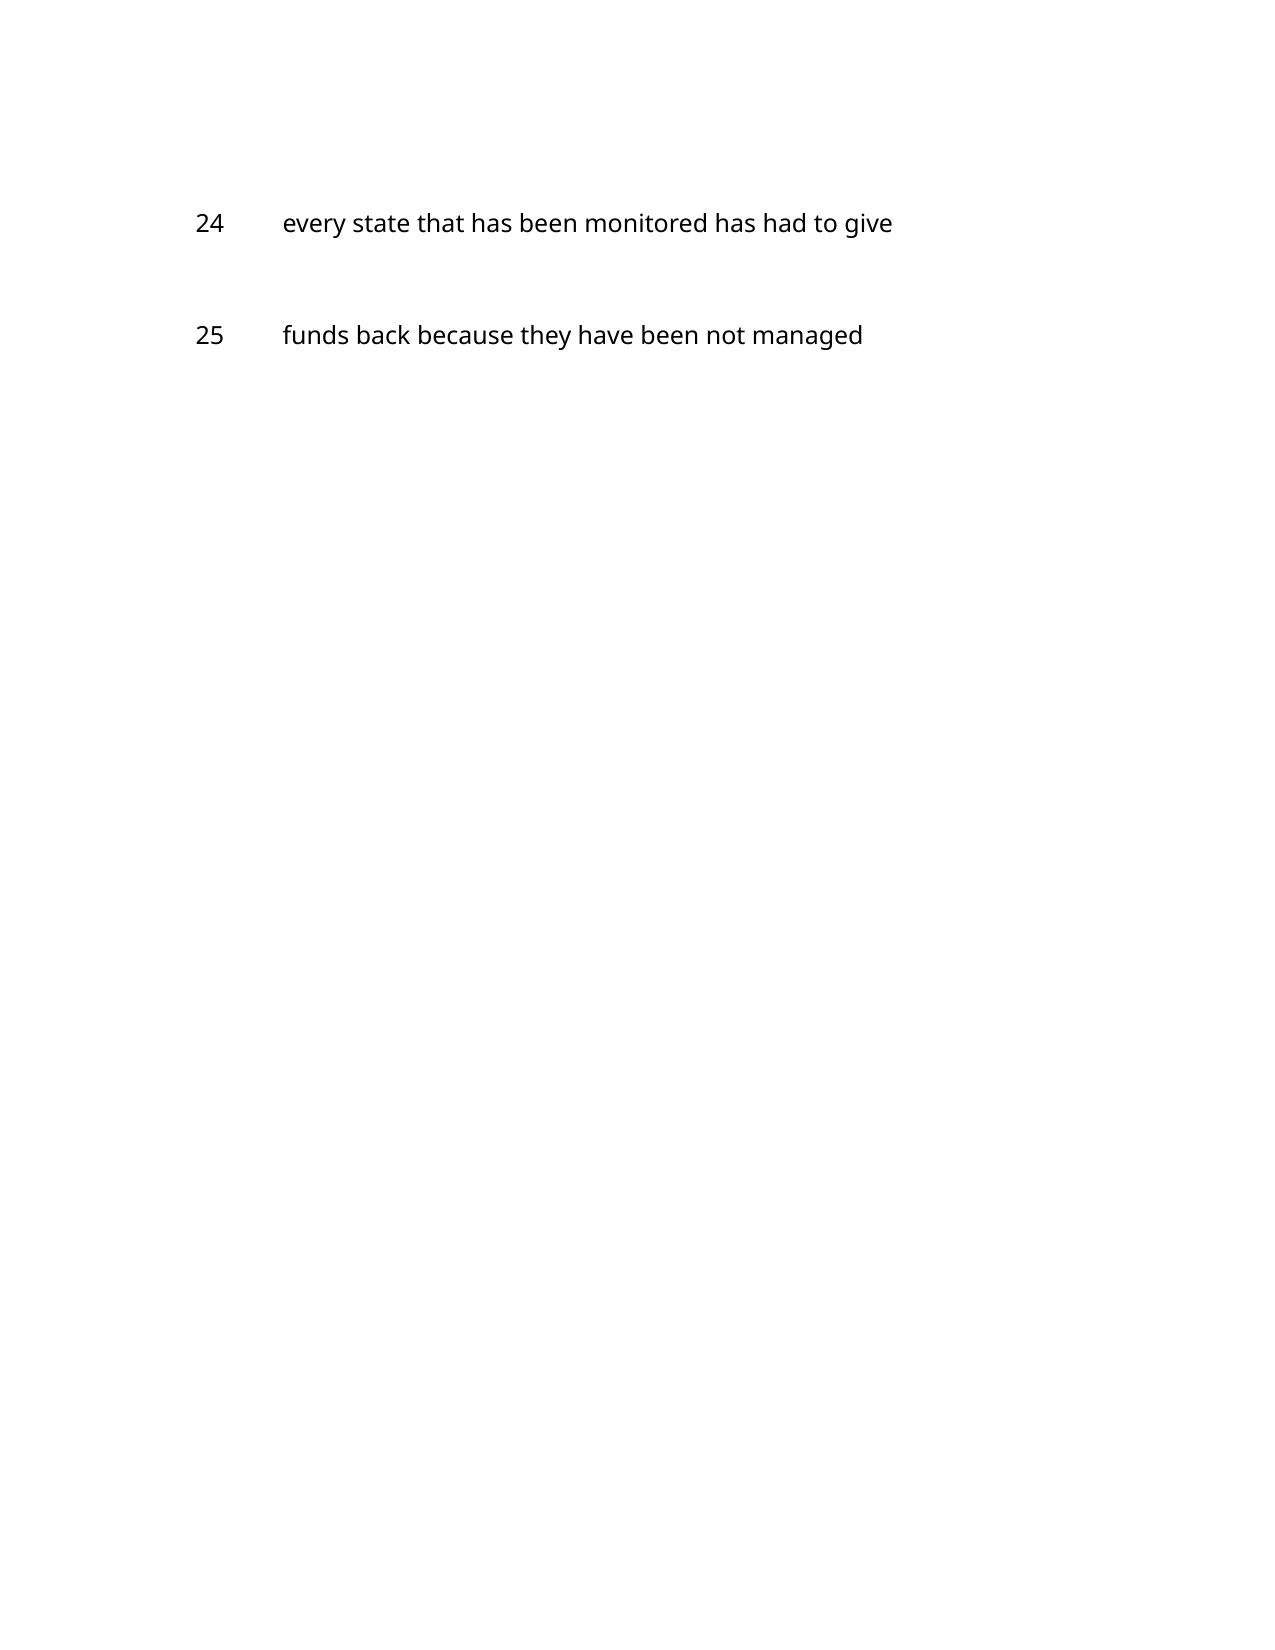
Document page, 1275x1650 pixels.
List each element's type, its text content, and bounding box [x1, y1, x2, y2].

text 25 funds back because they have been not managed [150, 317, 1125, 352]
text 24 every state that has been monitored has had to give [150, 206, 1125, 240]
